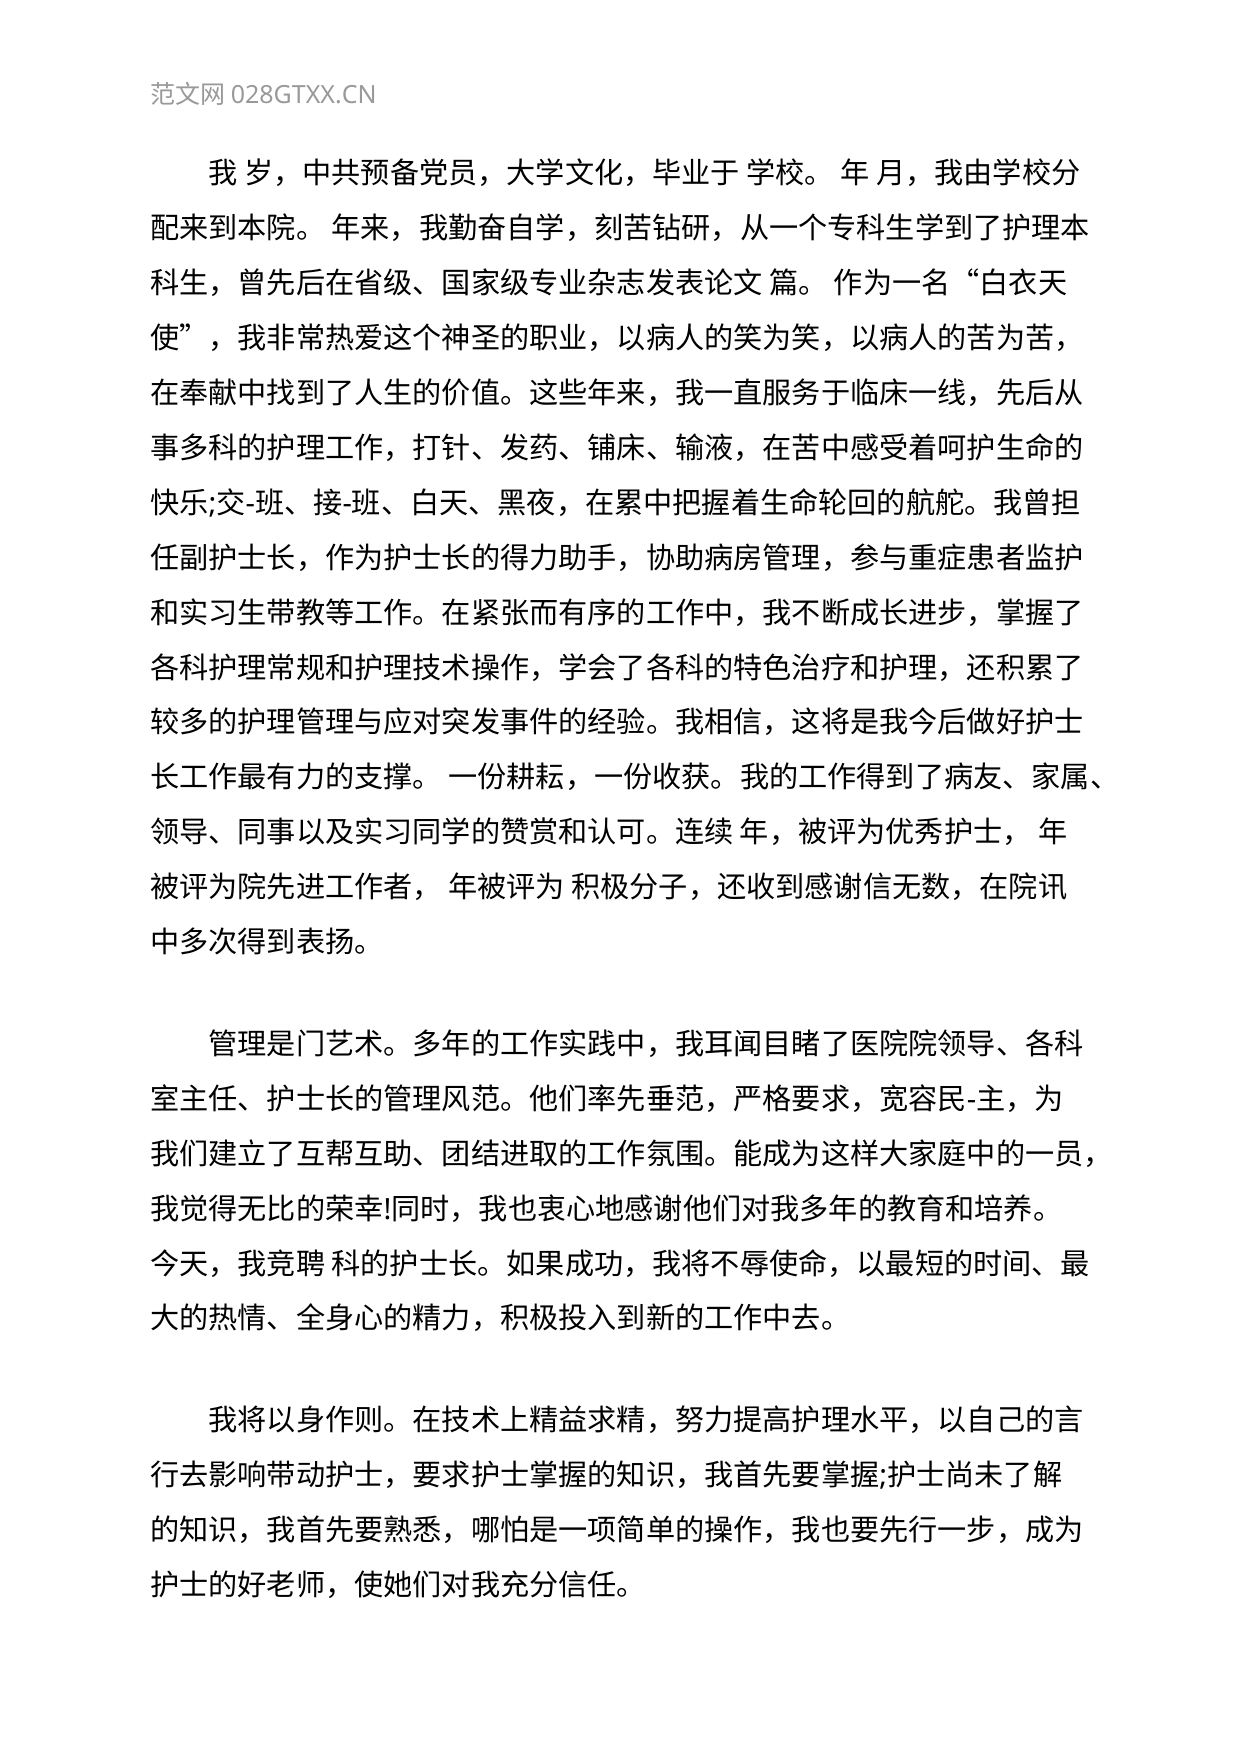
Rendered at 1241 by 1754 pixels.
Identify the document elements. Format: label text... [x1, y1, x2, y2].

text 管理是门艺术。多年的工作实践中，我耳闻目睹了医院院领导、各科室主任、护士长的管理风范。他们率先垂范，严格要求，宽容民-主，为我们建立了互帮互助、团结进取的工作氛围。能成为这样大家庭中的一员，我觉得无比的荣幸!同时，我也衷心地感谢他们对我多年的教育和培养。今天，我竞聘 科的护士长。如果成功，我将不辱使命，以最短的时间、最大的热情、全身心的精力，积极投入到新的工作中去。 [150, 1020, 1090, 1337]
text 我将以身作则。在技术上精益求精，努力提高护理水平，以自己的言行去影响带动护士，要求护士掌握的知识，我首先要掌握;护士尚未了解的知识，我首先要熟悉，哪怕是一项简单的操作，我也要先行一步，成为护士的好老师，使她们对我充分信任。 [150, 1397, 1090, 1604]
text 我 岁，中共预备党员，大学文化，毕业于 学校。 年 月，我由学校分配来到本院。 年来，我勤奋自学，刻苦钻研，从一个专科生学到了护理本科生，曾先后在省级、国家级专业杂志发表论文 篇。 作为一名“白衣天使”，我非常热爱这个神圣的职业，以病人的笑为笑，以病人的苦为苦，在奉献中找到了人生的价值。这些年来，我一直服务于临床一线，先后从事多科的护理工作，打针、发药、铺床、输液，在苦中感受着呵护生命的快乐;交-班、接-班、白天、黑夜，在累中把握着生命轮回的航舵。我曾担任副护士长，作为护士长的得力助手，协助病房管理，参与重症患者监护和实习生带教等工作。在紧张而有序的工作中，我不断成长进步，掌握了各科护理常规和护理技术操作，学会了各科的特色治疗和护理，还积累了较多的护理管理与应对突发事件的经验。我相信，这将是我今后做好护士长工作最有力的支撑。 一份耕耘，一份收获。我的工作得到了病友、家属、领导、同事以及实习同学的赞赏和认可。连续 年，被评为优秀护士， 年被评为院先进工作者， 年被评为 积极分子，还收到感谢信无数，在院讯中多次得到表扬。 [150, 150, 1090, 961]
